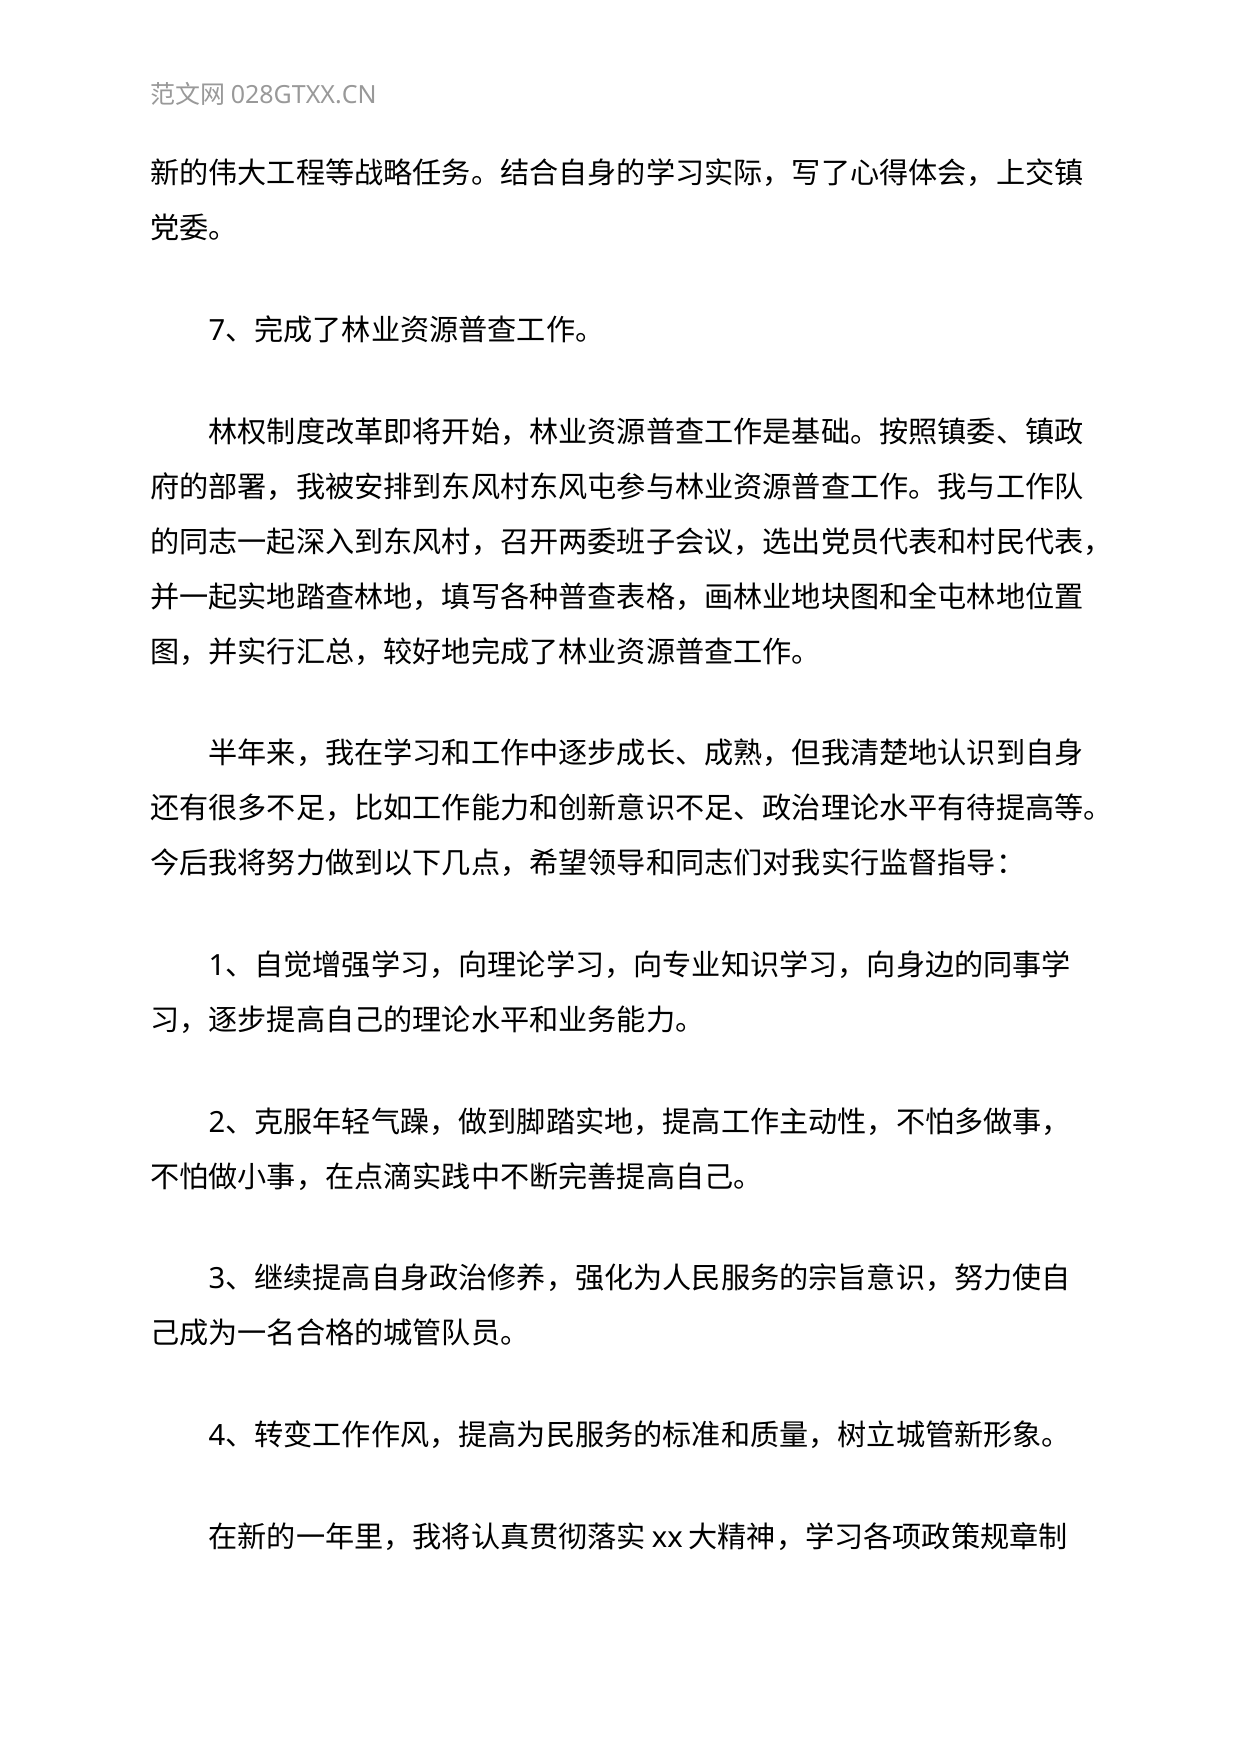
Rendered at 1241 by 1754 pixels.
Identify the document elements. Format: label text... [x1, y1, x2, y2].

text 2、克服年轻气躁，做到脚踏实地，提高工作主动性，不怕多做事，不怕做小事，在点滴实践中不断完善提高自己。 [150, 1098, 1090, 1196]
text 4、转变工作作风，提高为民服务的标准和质量，树立城管新形象。 [150, 1412, 1090, 1454]
text 1、自觉增强学习，向理论学习，向专业知识学习，向身边的同事学习，逐步提高自己的理论水平和业务能力。 [150, 942, 1090, 1039]
text 林权制度改革即将开始，林业资源普查工作是基础。按照镇委、镇政府的部署，我被安排到东风村东风屯参与林业资源普查工作。我与工作队的同志一起深入到东风村，召开两委班子会议，选出党员代表和村民代表，并一起实地踏查林地，填写各种普查表格，画林业地块图和全屯林地位置图，并实行汇总，较好地完成了林业资源普查工作。 [150, 409, 1090, 671]
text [150, 150, 1090, 247]
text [150, 1514, 1090, 1556]
text 半年来，我在学习和工作中逐步成长、成熟，但我清楚地认识到自身还有很多不足，比如工作能力和创新意识不足、政治理论水平有待提高等。今后我将努力做到以下几点，希望领导和同志们对我实行监督指导： [150, 730, 1090, 882]
text 3、继续提高自身政治修养，强化为人民服务的宗旨意识，努力使自己成为一名合格的城管队员。 [150, 1255, 1090, 1352]
text 7、完成了林业资源普查工作。 [150, 307, 1090, 349]
